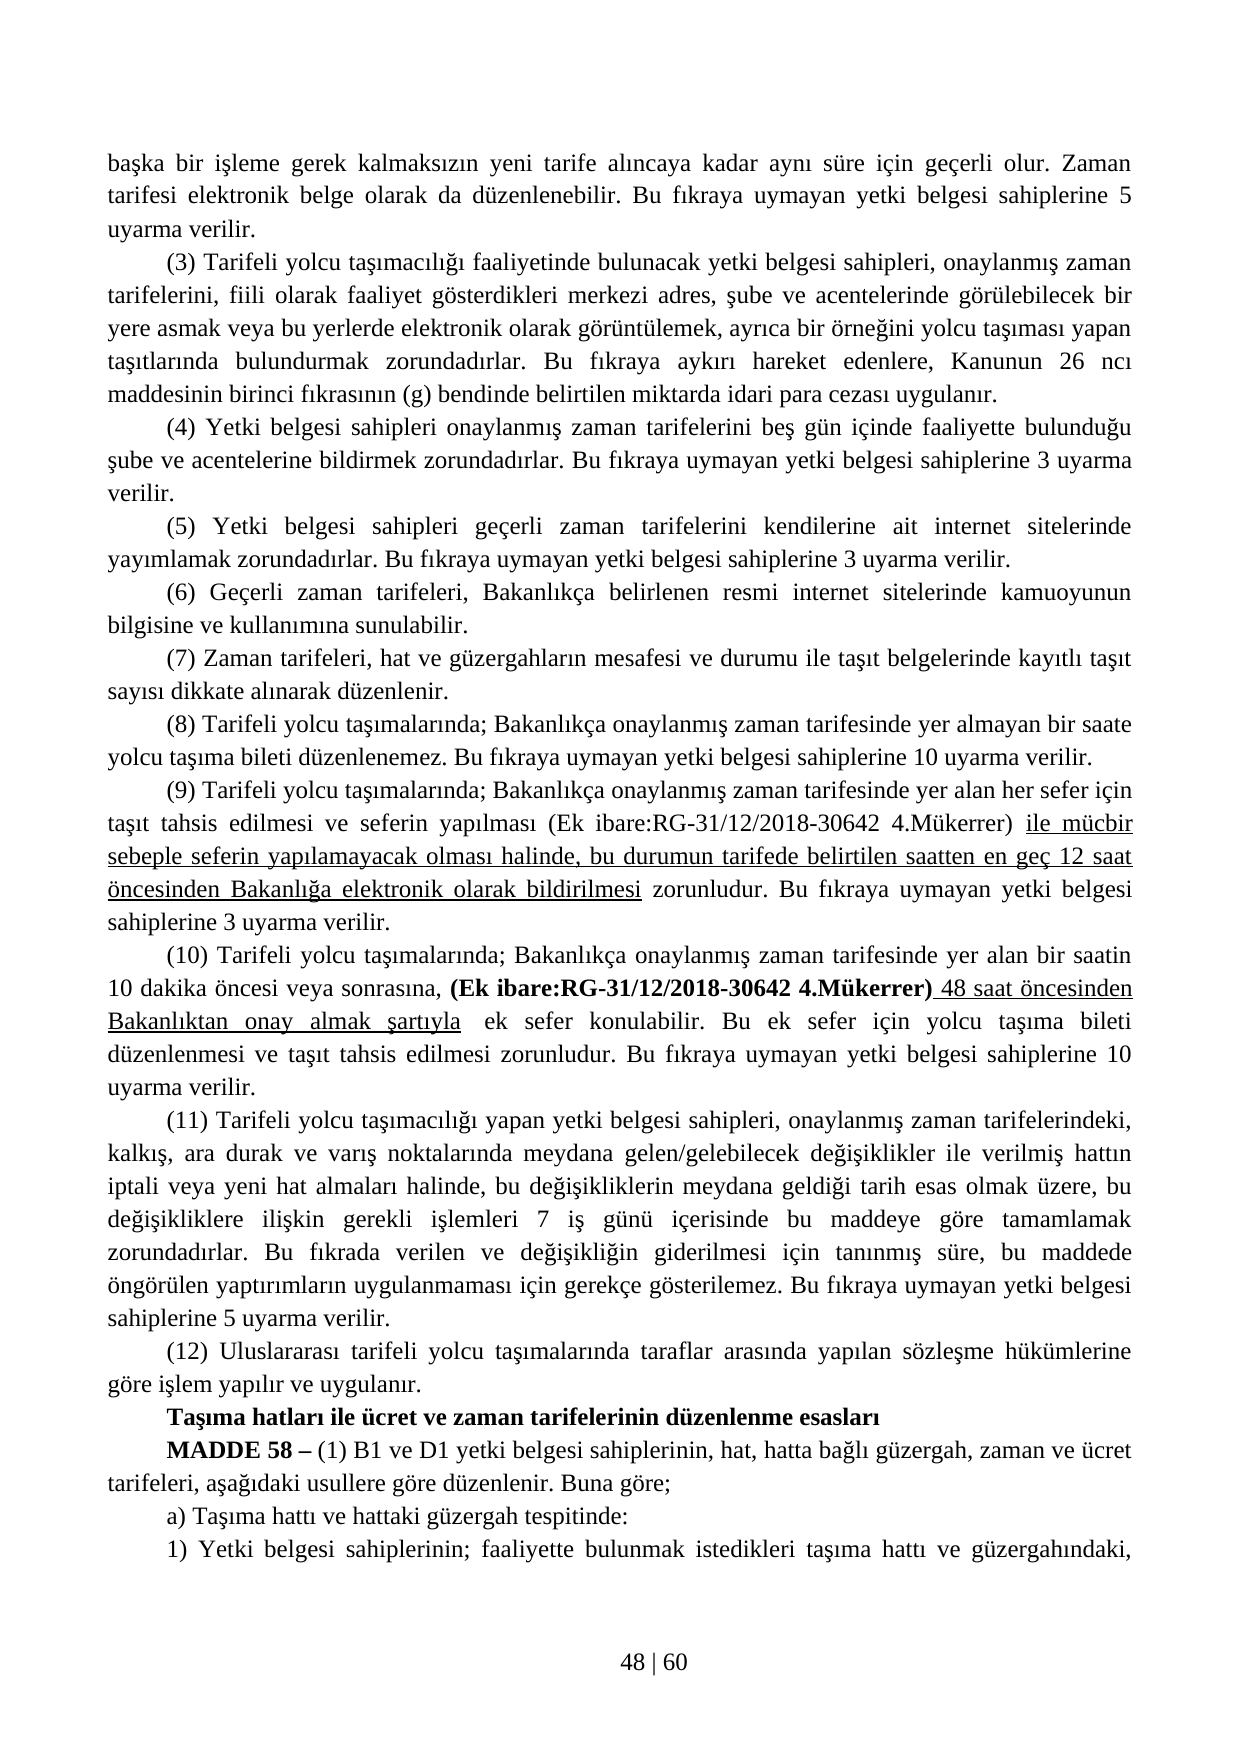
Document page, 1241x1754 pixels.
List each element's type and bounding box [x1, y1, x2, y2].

table_header [74, 148, 1166, 1563]
